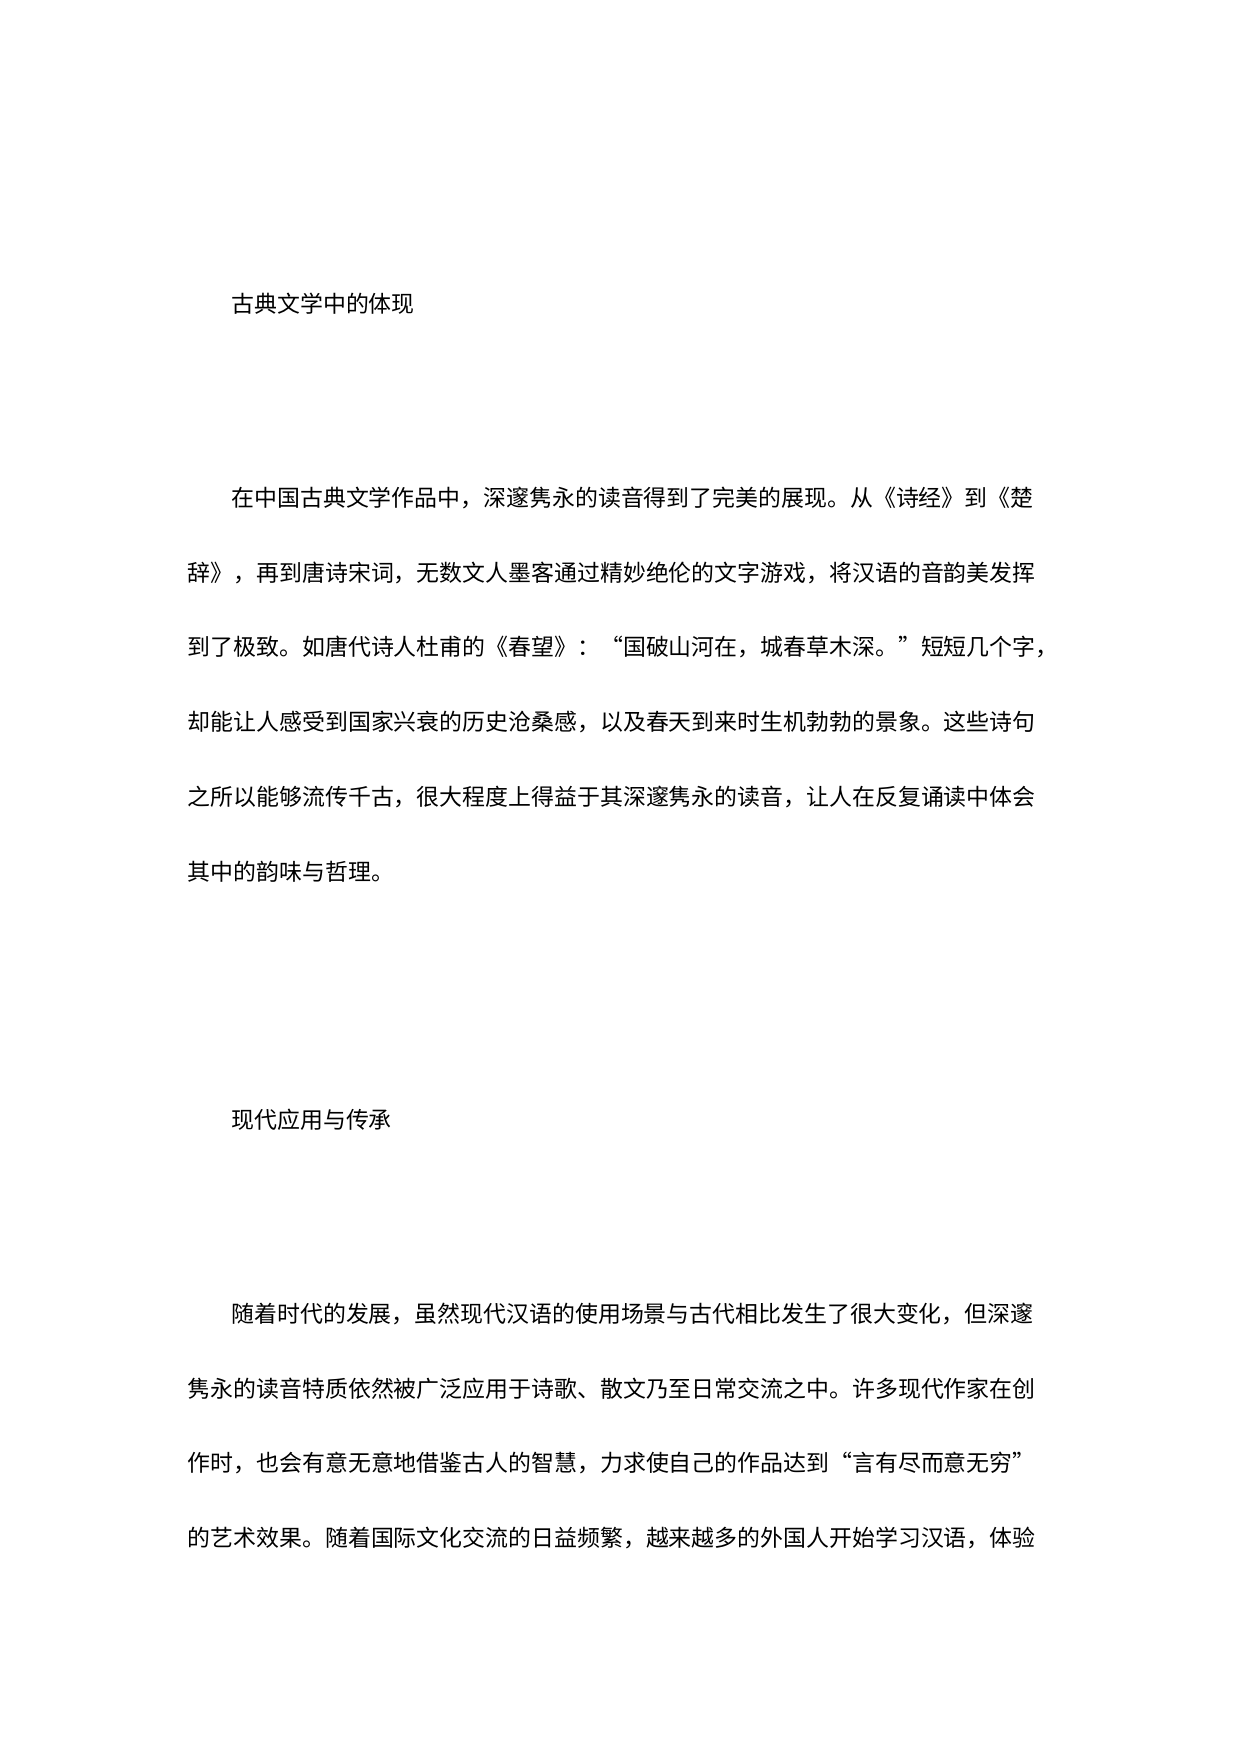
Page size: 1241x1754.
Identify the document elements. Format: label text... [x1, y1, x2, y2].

text 在中国古典文学作品中，深邃隽永的读音得到了完美的展现。从《诗经》到《楚辞》，再到唐诗宋词，无数文人墨客通过精妙绝伦的文字游戏，将汉语的音韵美发挥到了极致。如唐代诗人杜甫的《春望》：“国破山河在，城春草木深。”短短几个字，却能让人感受到国家兴衰的历史沧桑感，以及春天到来时生机勃勃的景象。这些诗句之所以能够流传千古，很大程度上得益于其深邃隽永的读音，让人在反复诵读中体会其中的韵味与哲理。 [187, 464, 1053, 902]
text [187, 1280, 1053, 1569]
text 古典文学中的体现 [187, 270, 1053, 335]
text 现代应用与传承 [187, 1086, 1053, 1151]
